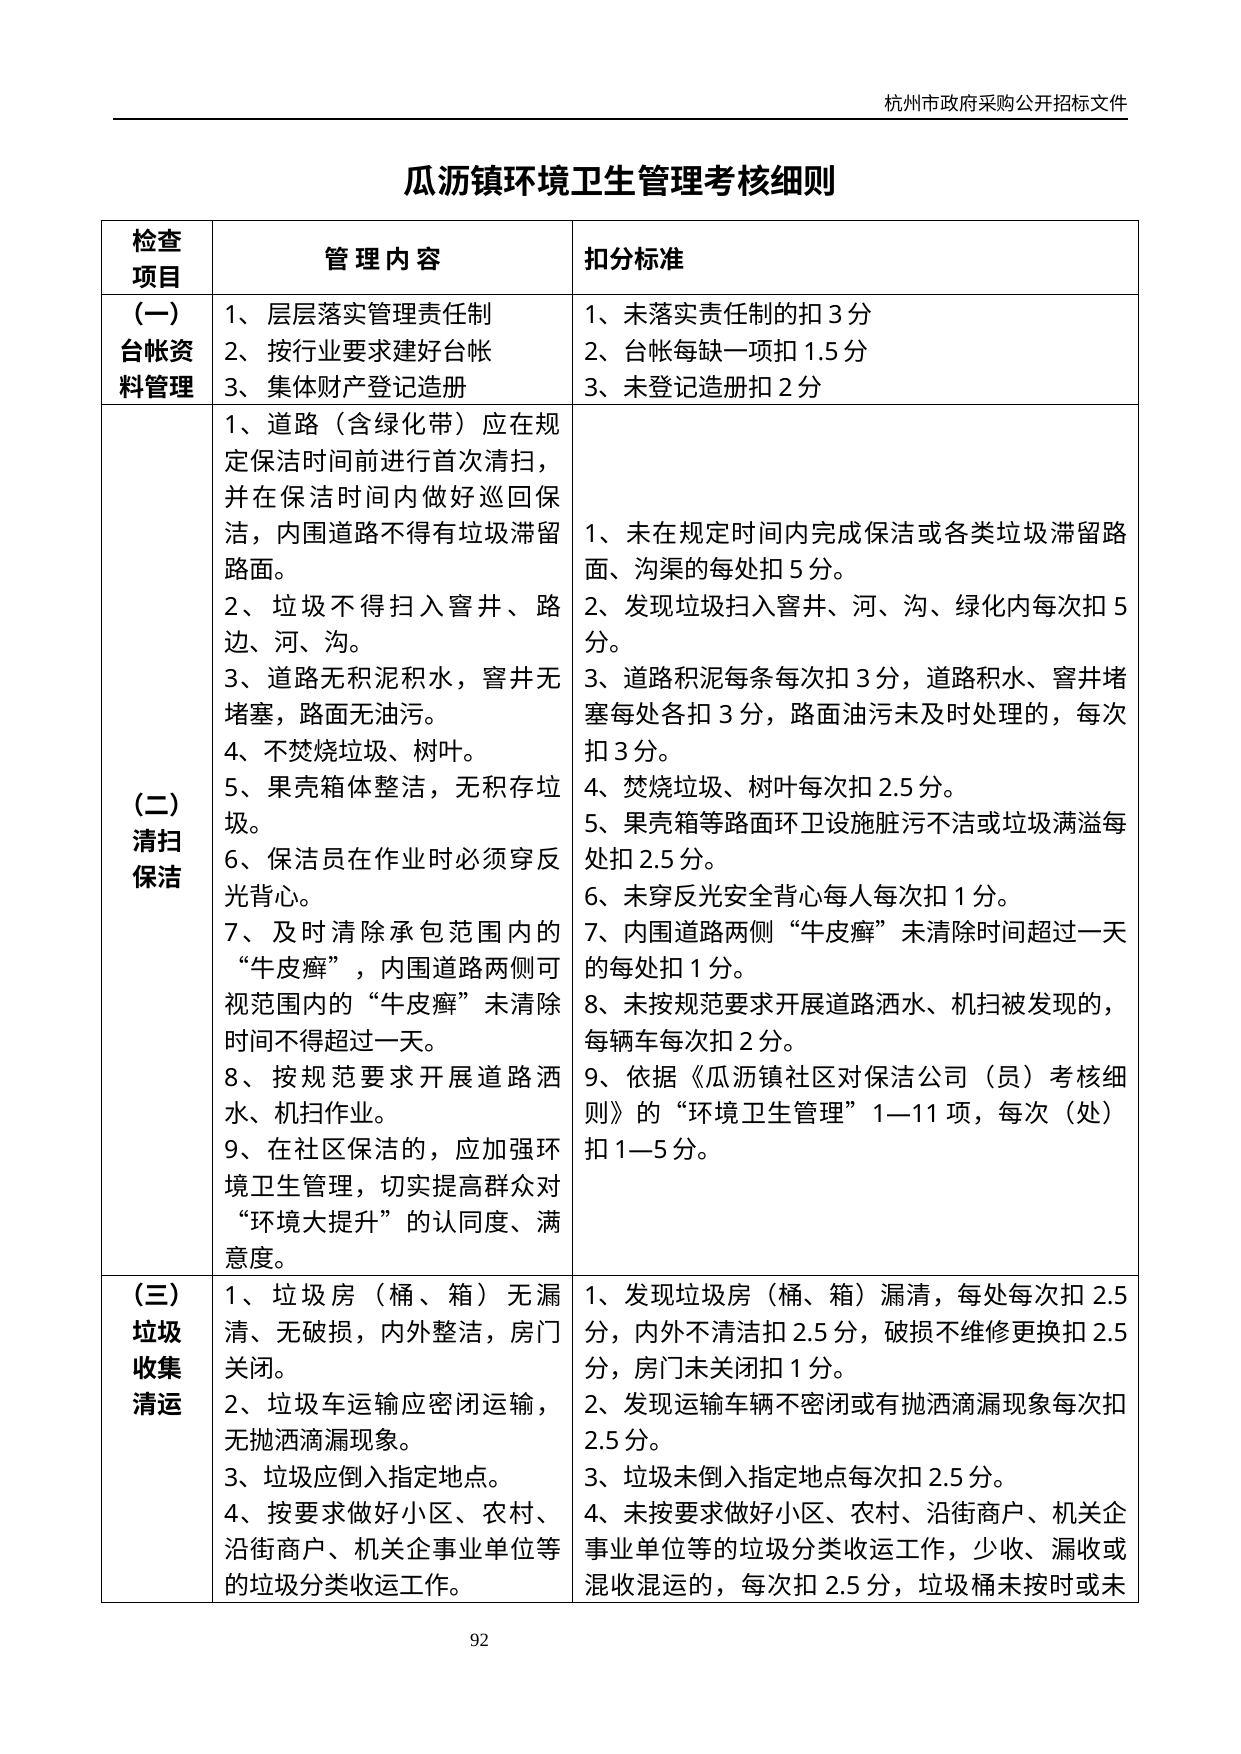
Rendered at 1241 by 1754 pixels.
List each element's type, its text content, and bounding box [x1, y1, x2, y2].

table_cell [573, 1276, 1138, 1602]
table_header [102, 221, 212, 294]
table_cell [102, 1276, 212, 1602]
text 瓜沥镇环境卫生管理考核细则 [112, 150, 1128, 204]
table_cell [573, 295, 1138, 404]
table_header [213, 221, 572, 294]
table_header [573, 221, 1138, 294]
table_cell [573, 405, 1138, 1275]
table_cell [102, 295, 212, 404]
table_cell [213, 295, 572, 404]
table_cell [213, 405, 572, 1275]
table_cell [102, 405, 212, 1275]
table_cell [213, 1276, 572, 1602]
